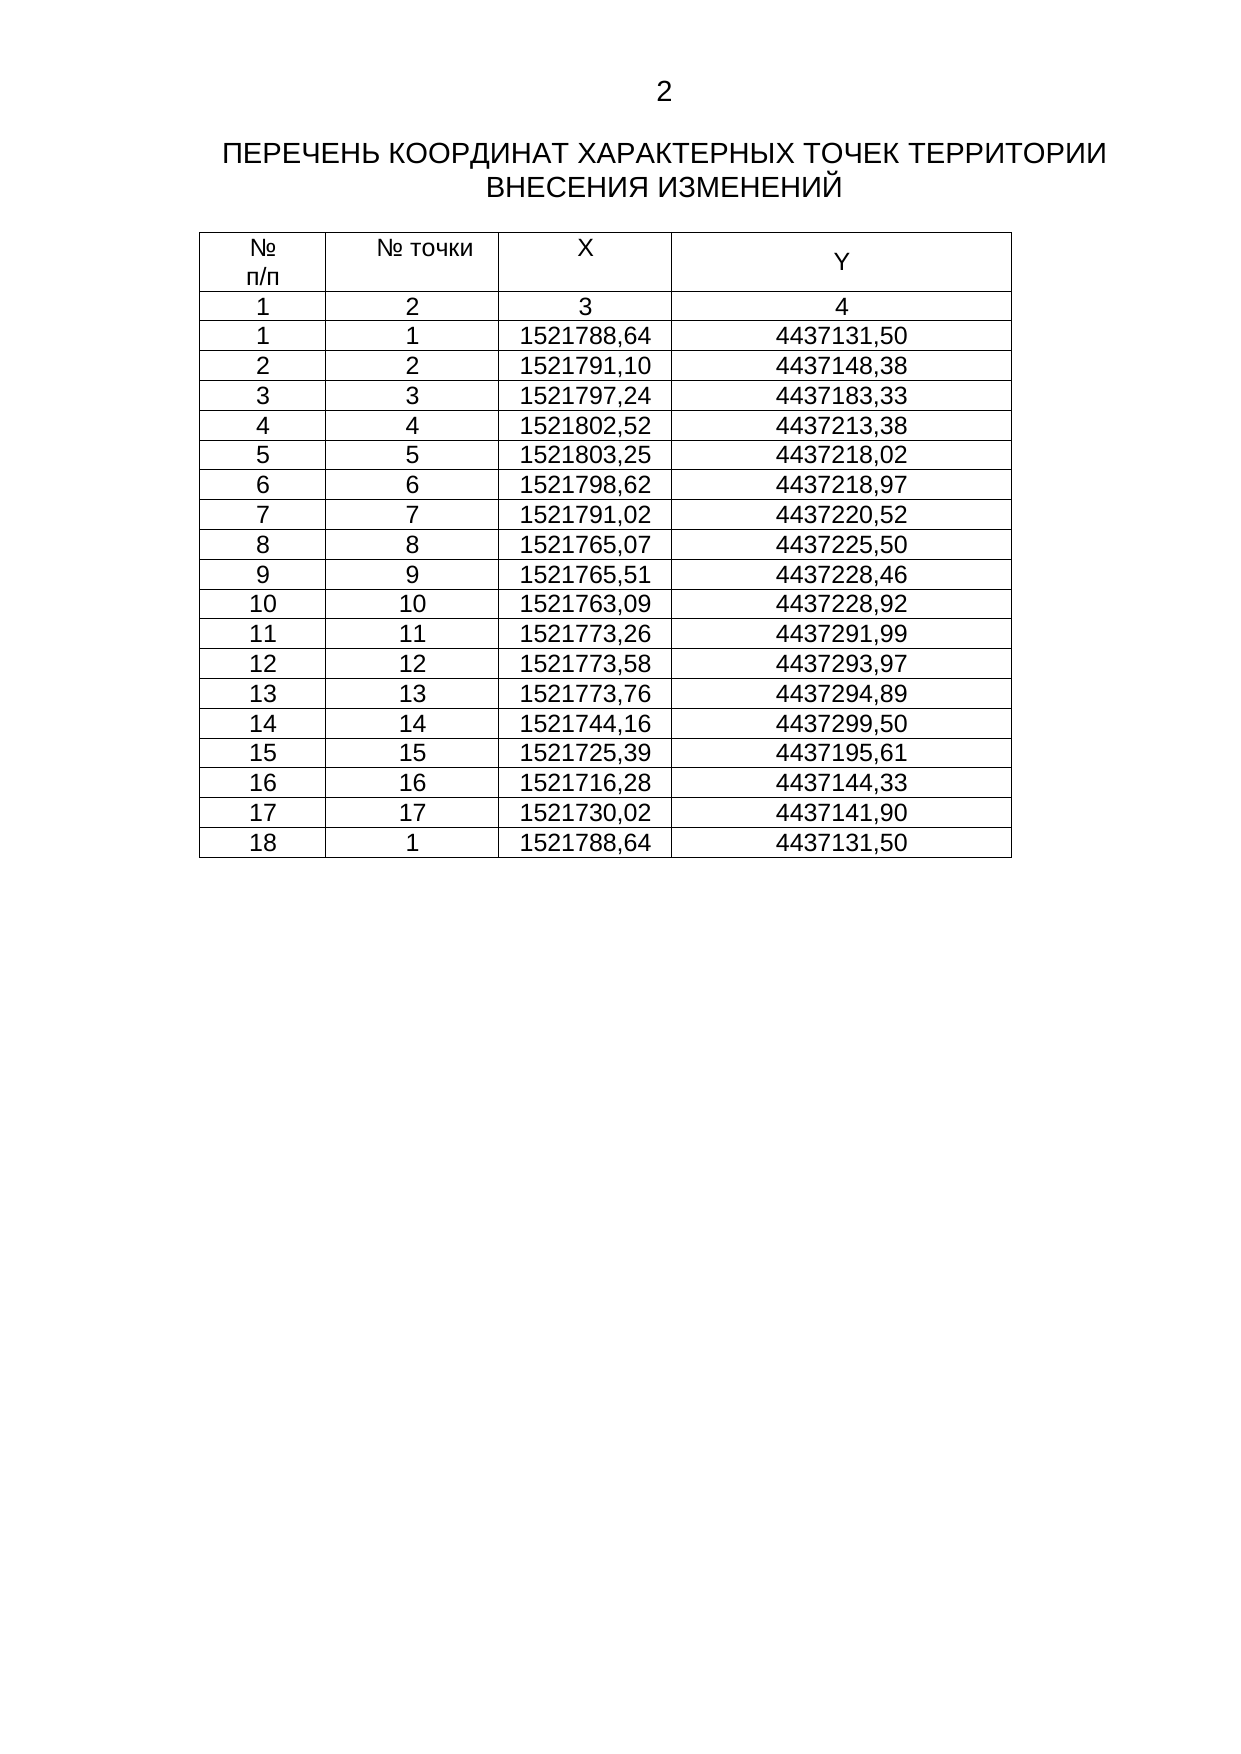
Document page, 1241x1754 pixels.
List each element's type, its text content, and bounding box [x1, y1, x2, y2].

table_cell 1521797,24 [499, 381, 671, 410]
table_cell 4437299,50 [672, 709, 1011, 737]
table_cell 12 [200, 649, 325, 678]
table_cell 4437293,97 [672, 649, 1011, 678]
table_cell 5 [200, 441, 325, 469]
table_cell 4437195,61 [672, 739, 1011, 767]
table_cell 14 [326, 709, 498, 737]
table_cell 1521788,64 [499, 828, 671, 857]
table_cell 4437218,02 [672, 441, 1011, 469]
table_cell 1 [200, 321, 325, 350]
table_cell 14 [200, 709, 325, 737]
table_cell 16 [326, 768, 498, 797]
table_cell 4437141,90 [672, 798, 1011, 827]
table_cell 1 [326, 828, 498, 857]
table_cell 4437148,38 [672, 351, 1011, 380]
table_cell 1521798,62 [499, 470, 671, 499]
table_cell 4437131,50 [672, 321, 1011, 350]
table_cell 4437218,97 [672, 470, 1011, 499]
table_cell 9 [326, 560, 498, 588]
table_cell 4437228,92 [672, 590, 1011, 618]
table_cell 6 [326, 470, 498, 499]
table_cell 7 [326, 500, 498, 529]
table_cell 1521803,25 [499, 441, 671, 469]
table_cell 4437183,33 [672, 381, 1011, 410]
table_cell 4 [200, 411, 325, 439]
table_cell 6 [200, 470, 325, 499]
table_cell 1521791,10 [499, 351, 671, 380]
table_cell 11 [326, 619, 498, 648]
table_cell 13 [326, 679, 498, 708]
table_cell 7 [200, 500, 325, 529]
table_cell 5 [326, 441, 498, 469]
table_cell 12 [326, 649, 498, 678]
table_cell 3 [200, 381, 325, 410]
table_cell 13 [200, 679, 325, 708]
table_cell 4 [326, 411, 498, 439]
table_cell 1521763,09 [499, 590, 671, 618]
table_cell 1521765,07 [499, 530, 671, 559]
table_cell 2 [326, 351, 498, 380]
table_cell 17 [200, 798, 325, 827]
table_cell 1521730,02 [499, 798, 671, 827]
table_cell 15 [326, 739, 498, 767]
table_cell 1521744,16 [499, 709, 671, 737]
table_cell 16 [200, 768, 325, 797]
table_cell 1521765,51 [499, 560, 671, 588]
table_cell 15 [200, 739, 325, 767]
table_header № точки [326, 233, 498, 291]
text ПЕРЕЧЕНЬ КООРДИНАТ ХАРАКТЕРНЫХ ТОЧЕК ТЕРРИТОРИИ ВНЕСЕНИЯ ИЗМЕНЕНИЙ [843, 136, 1152, 203]
table_cell 4437213,38 [672, 411, 1011, 439]
table_cell 18 [200, 828, 325, 857]
table_cell 4437228,46 [672, 560, 1011, 588]
table_cell 1521788,64 [499, 321, 671, 350]
table_cell 1521773,26 [499, 619, 671, 648]
text ПЕРЕЧЕНЬ КООРДИНАТ ХАРАКТЕРНЫХ ТОЧЕК ТЕРРИТОРИИ ВНЕСЕНИЯ ИЗМЕНЕНИЙ [177, 136, 486, 203]
table_cell 1 [326, 321, 498, 350]
table_cell 17 [326, 798, 498, 827]
table_cell 4437131,50 [672, 828, 1011, 857]
table_cell 4437144,33 [672, 768, 1011, 797]
table_cell 9 [200, 560, 325, 588]
table_cell 4437220,52 [672, 500, 1011, 529]
table_cell 2 [200, 351, 325, 380]
table_cell 4437294,89 [672, 679, 1011, 708]
table_header Y [672, 233, 1011, 291]
table_header № п/п [200, 233, 325, 291]
table_cell 11 [200, 619, 325, 648]
table_cell 1521773,76 [499, 679, 671, 708]
table_cell 1521716,28 [499, 768, 671, 797]
table_cell 4437291,99 [672, 619, 1011, 648]
table_cell 2 [326, 292, 498, 320]
table_header X [499, 233, 671, 291]
table_cell 1 [200, 292, 325, 320]
table_cell 1521802,52 [499, 411, 671, 439]
table_cell 1521791,02 [499, 500, 671, 529]
table_cell 3 [499, 292, 671, 320]
table_cell 4437225,50 [672, 530, 1011, 559]
table_cell 3 [326, 381, 498, 410]
table_cell 8 [326, 530, 498, 559]
table_cell 4 [672, 292, 1011, 320]
table_cell 1521773,58 [499, 649, 671, 678]
table_cell 10 [200, 590, 325, 618]
table_cell 8 [200, 530, 325, 559]
table_cell 10 [326, 590, 498, 618]
table_cell 1521725,39 [499, 739, 671, 767]
